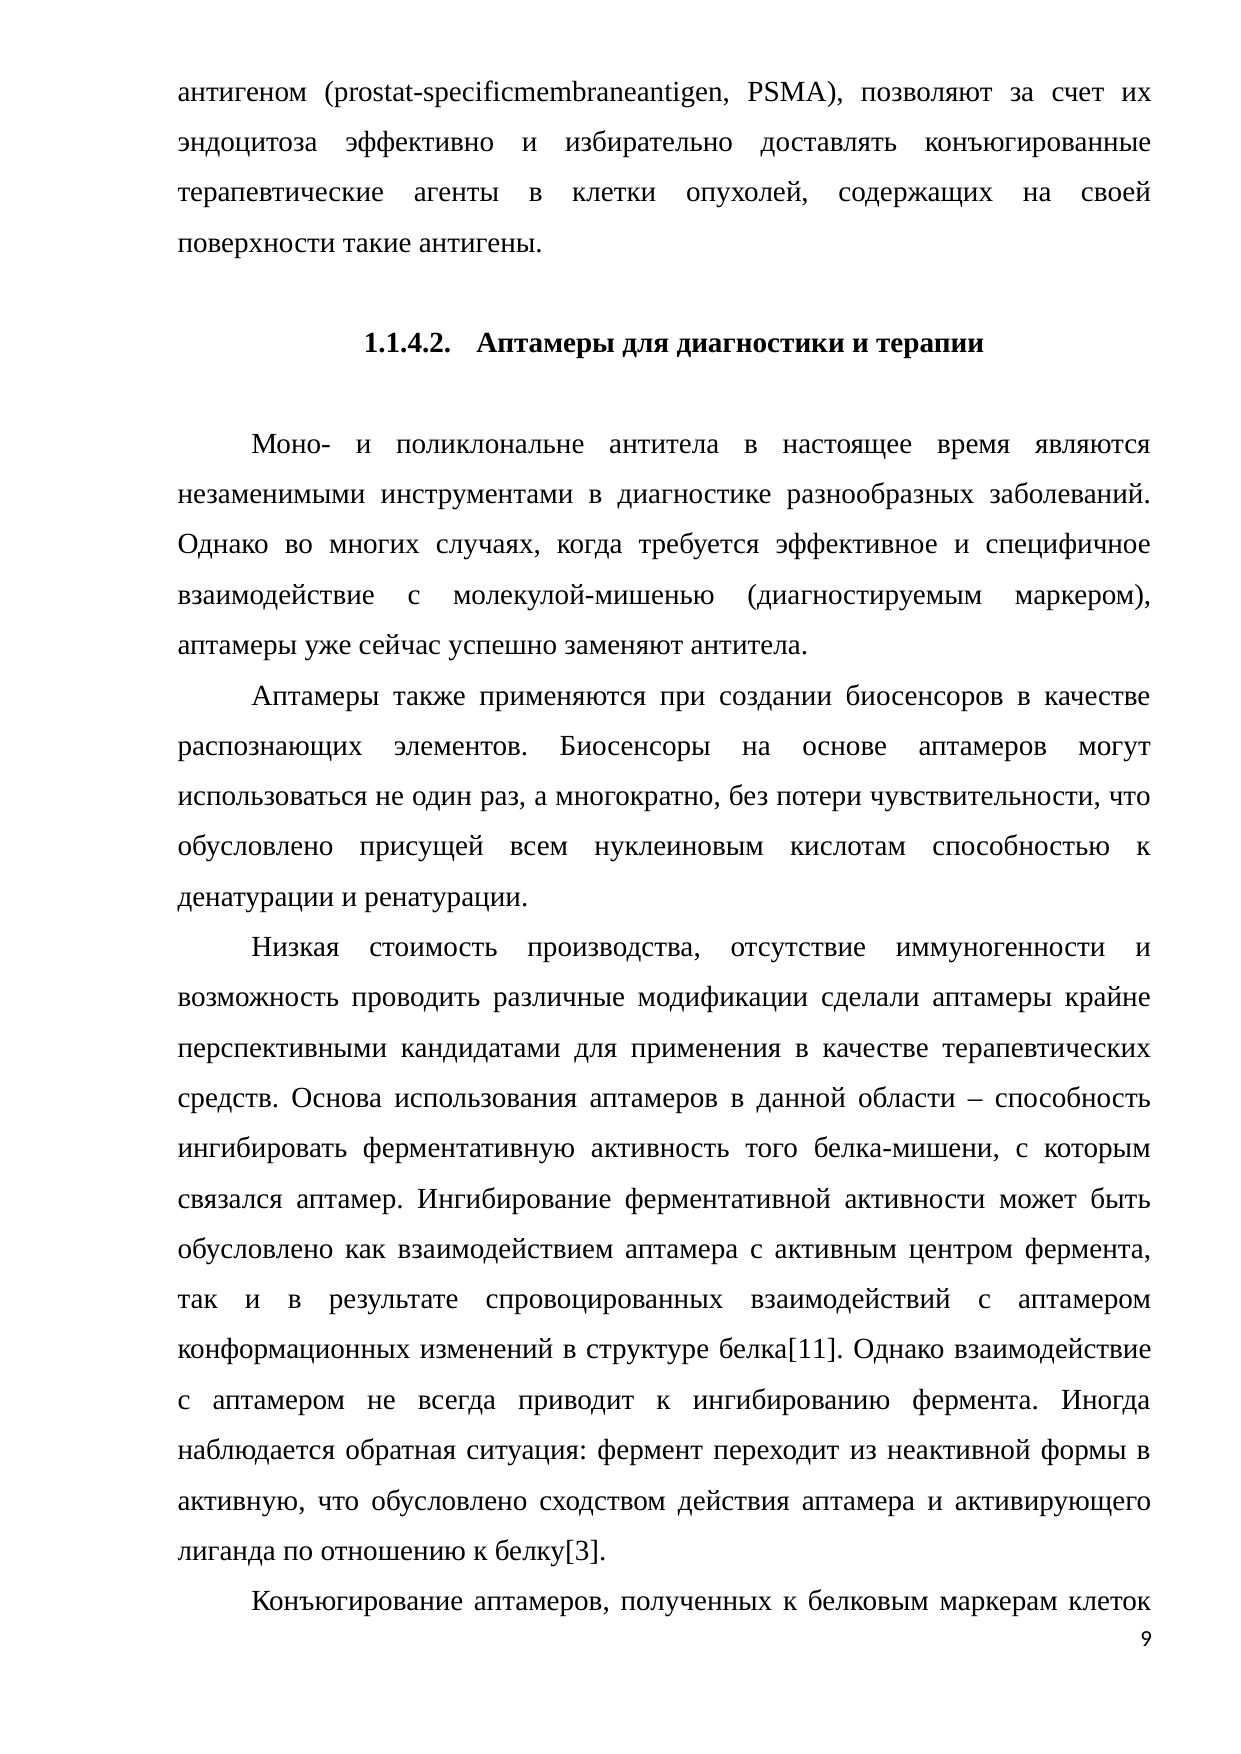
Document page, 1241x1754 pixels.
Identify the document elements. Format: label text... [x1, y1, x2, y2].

text Моно- и поликлональне антитела в настоящее время являются незаменимыми инструментами в диагностике разнообразных заболеваний. Однако во многих случаях, когда требуется эффективное и специфичное взаимодействие с молекулой-мишенью (диагностируемым маркером), аптамеры уже сейчас успешно заменяют антитела. [177, 426, 1152, 661]
list Аптамеры для диагностики и терапии [363, 325, 1152, 359]
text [177, 74, 1152, 258]
text Аптамеры также применяются при создании биосенсоров в качестве распознающих элементов. Биосенсоры на основе аптамеров могут использоваться не один раз, а многократно, без потери чувствительности, что обусловлено присущей всем нуклеиновым кислотам способностью к денатурации и ренатурации. [177, 678, 1152, 912]
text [177, 1583, 1152, 1617]
text Низкая стоимость производства, отсутствие иммуногенности и возможность проводить различные модификации сделали аптамеры крайне перспективными кандидатами для применения в качестве терапевтических средств. Основа использования аптамеров в данной области – способность ингибировать ферментативную активность того белка-мишени, с которым связался аптамер. Ингибирование ферментативной активности может быть обусловлено как взаимодействием аптамера с активным центром фермента, так и в результате спровоцированных взаимодействий с аптамером конформационных изменений в структуре белка. Однако взаимодействие с аптамером не всегда приводит к ингибированию фермента. Иногда наблюдается обратная ситуация: фермент переходит из неактивной формы в активную, что обусловлено сходством действия аптамера и активирующего лиганда по отношению к белку. [177, 929, 1152, 1566]
